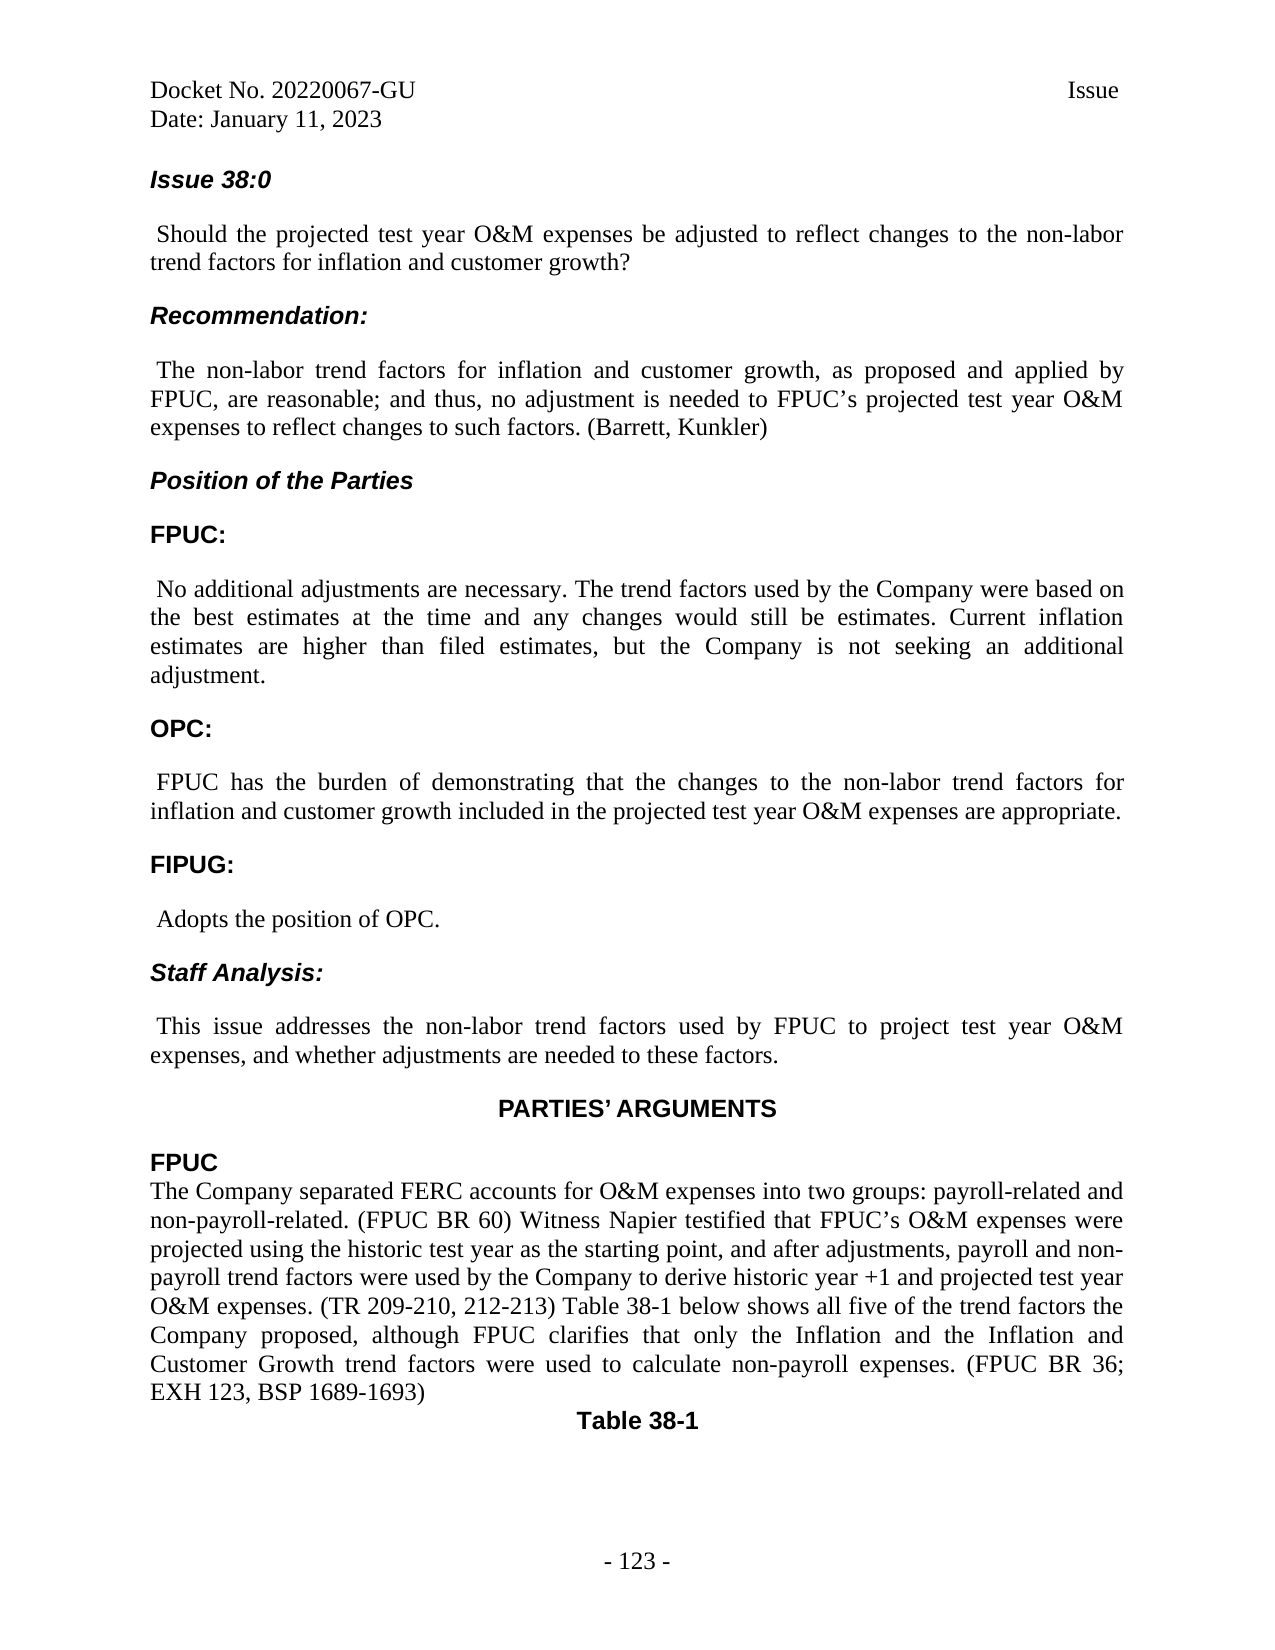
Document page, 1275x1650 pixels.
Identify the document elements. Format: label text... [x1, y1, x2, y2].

text Should the projected test year O&M expenses be adjusted to reflect changes to the non-labor trend factors for inflation and customer growth? [150, 219, 1125, 276]
text OPC: [150, 714, 1125, 742]
subtitle FPUC [150, 1147, 1125, 1176]
subtitle Recommendation: [150, 301, 1125, 330]
text Adopts the position of OPC. [150, 904, 1125, 932]
subtitle Issue 38: [150, 165, 1125, 194]
text FPUC: [150, 520, 1125, 549]
text The non-labor trend factors for inflation and customer growth, as proposed and applied by FPUC, are reasonable; and thus, no adjustment is needed to FPUC’s projected test year O&M expenses to reflect changes to such factors. (Barrett, Kunkler) [150, 355, 1125, 441]
text FPUC has the burden of demonstrating that the changes to the non-labor trend factors for inflation and customer growth included in the projected test year O&M expenses are appropriate. [150, 767, 1125, 825]
subtitle PARTIES’ ARGUMENTS [150, 1094, 1125, 1122]
subtitle Position of the Parties [150, 466, 1125, 495]
text Table 38-1 [150, 1406, 1125, 1435]
subtitle Staff Analysis: [150, 957, 1125, 986]
text FIPUG: [150, 850, 1125, 879]
text The Company separated FERC accounts for O&M expenses into two groups: payroll-related and non-payroll-related. (FPUC BR 60) Witness Napier testified that FPUC’s O&M expenses were projected using the historic test year as the starting point, and after adjustments, payroll and non-payroll trend factors were used by the Company to derive historic year +1 and projected test year O&M expenses. (TR 209-210, 212-213) Table 38-1 below shows all five of the trend factors the Company proposed, although FPUC clarifies that only the Inflation and the Inflation and Customer Growth trend factors were used to calculate non-payroll expenses. (FPUC BR 36; EXH 123, BSP 1689-1693) [150, 1176, 1125, 1406]
text No additional adjustments are necessary. The trend factors used by the Company were based on the best estimates at the time and any changes would still be estimates. Current inflation estimates are higher than filed estimates, but the Company is not seeking an additional adjustment. [150, 574, 1125, 689]
text This issue addresses the non-labor trend factors used by FPUC to project test year O&M expenses, and whether adjustments are needed to these factors. [150, 1011, 1125, 1069]
